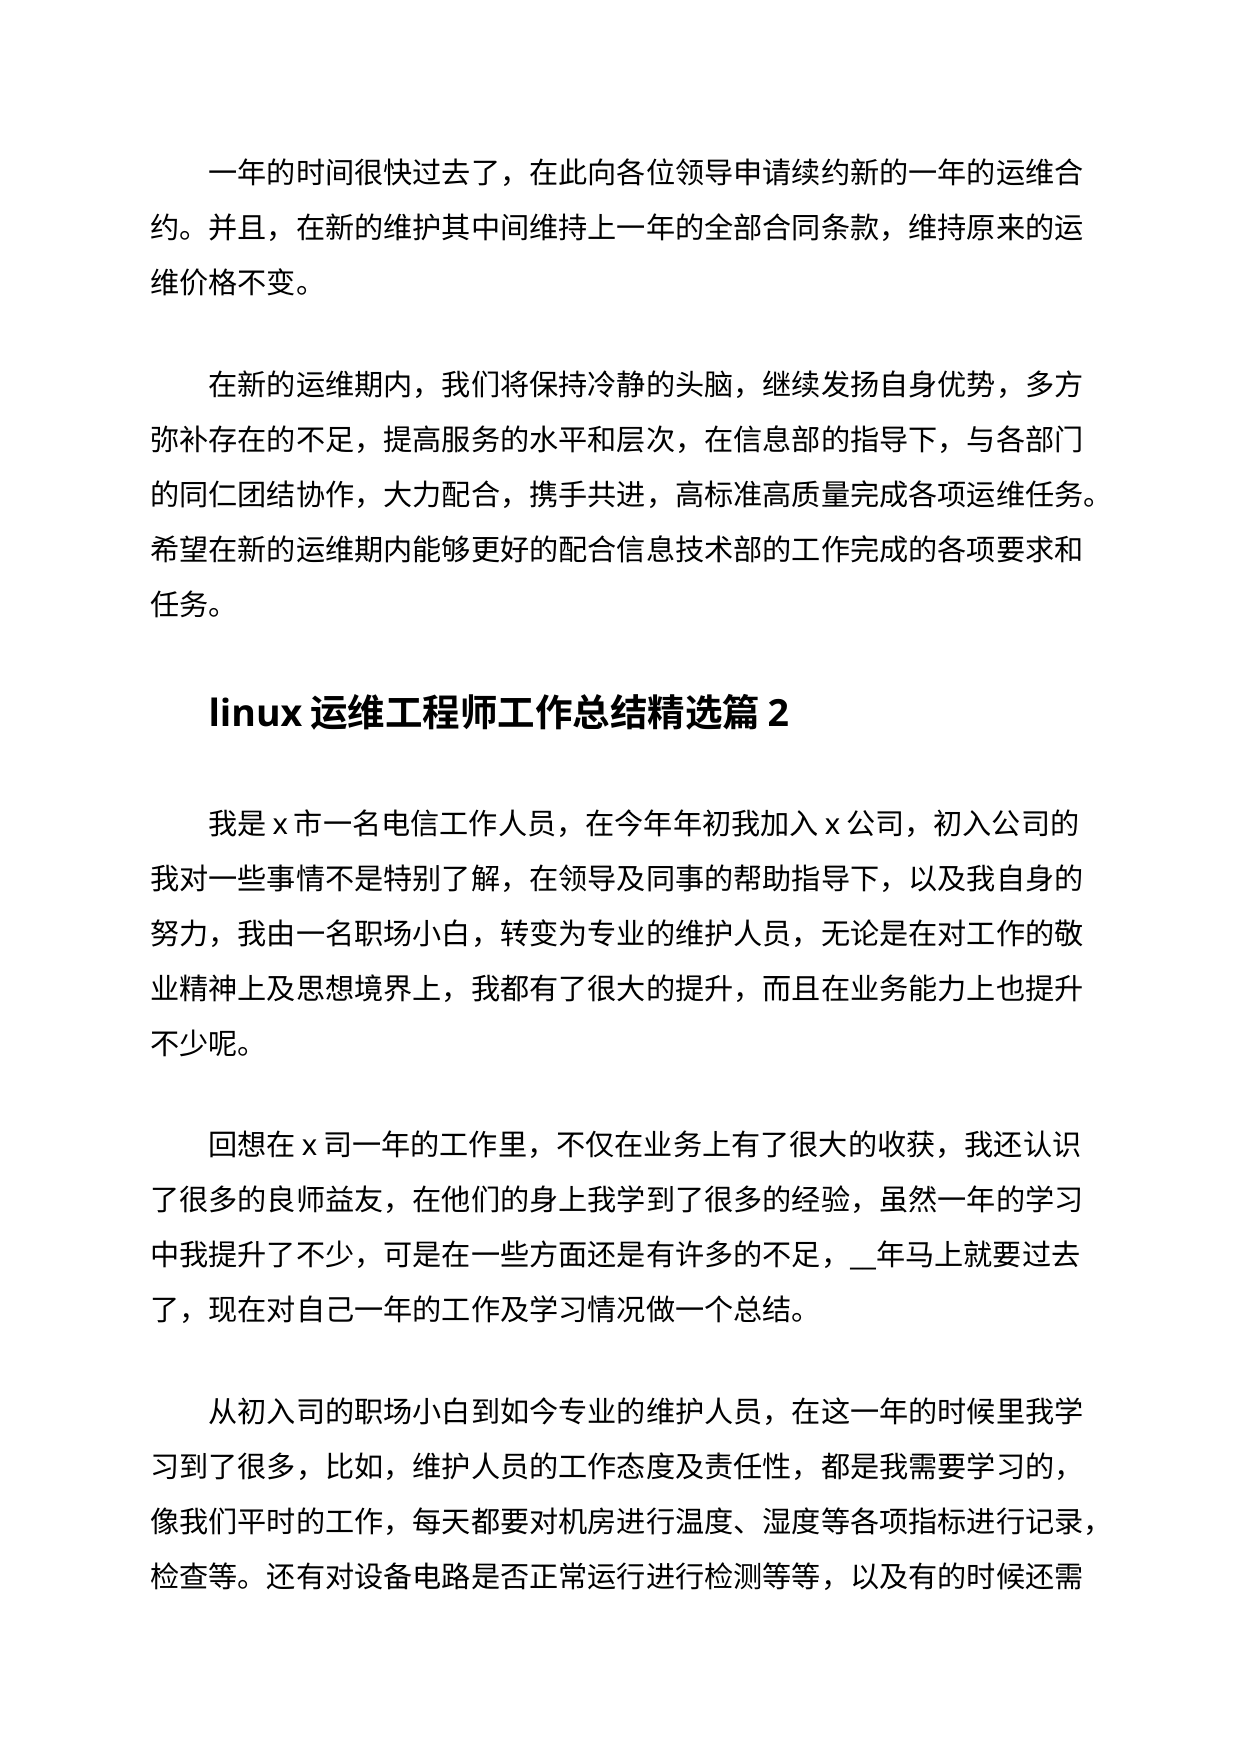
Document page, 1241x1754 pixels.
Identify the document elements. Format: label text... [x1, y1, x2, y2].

text 一年的时间很快过去了，在此向各位领导申请续约新的一年的运维合约。并且，在新的维护其中间维持上一年的全部合同条款，维持原来的运维价格不变。 [150, 150, 1090, 302]
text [150, 1389, 1090, 1596]
text 在新的运维期内，我们将保持冷静的头脑，继续发扬自身优势，多方弥补存在的不足，提高服务的水平和层次，在信息部的指导下，与各部门的同仁团结协作，大力配合，携手共进，高标准高质量完成各项运维任务。希望在新的运维期内能够更好的配合信息技术部的工作完成的各项要求和任务。 [150, 362, 1090, 623]
text 回想在x司一年的工作里，不仅在业务上有了很大的收获，我还认识了很多的良师益友，在他们的身上我学到了很多的经验，虽然一年的学习中我提升了不少，可是在一些方面还是有许多的不足，__年马上就要过去了，现在对自己一年的工作及学习情况做一个总结。 [150, 1122, 1090, 1329]
text 我是x市一名电信工作人员，在今年年初我加入x公司，初入公司的我对一些事情不是特别了解，在领导及同事的帮助指导下，以及我自身的努力，我由一名职场小白，转变为专业的维护人员，无论是在对工作的敬业精神上及思想境界上，我都有了很大的提升，而且在业务能力上也提升不少呢。 [150, 801, 1090, 1062]
text linux运维工程师工作总结精选篇2 [150, 683, 1090, 737]
